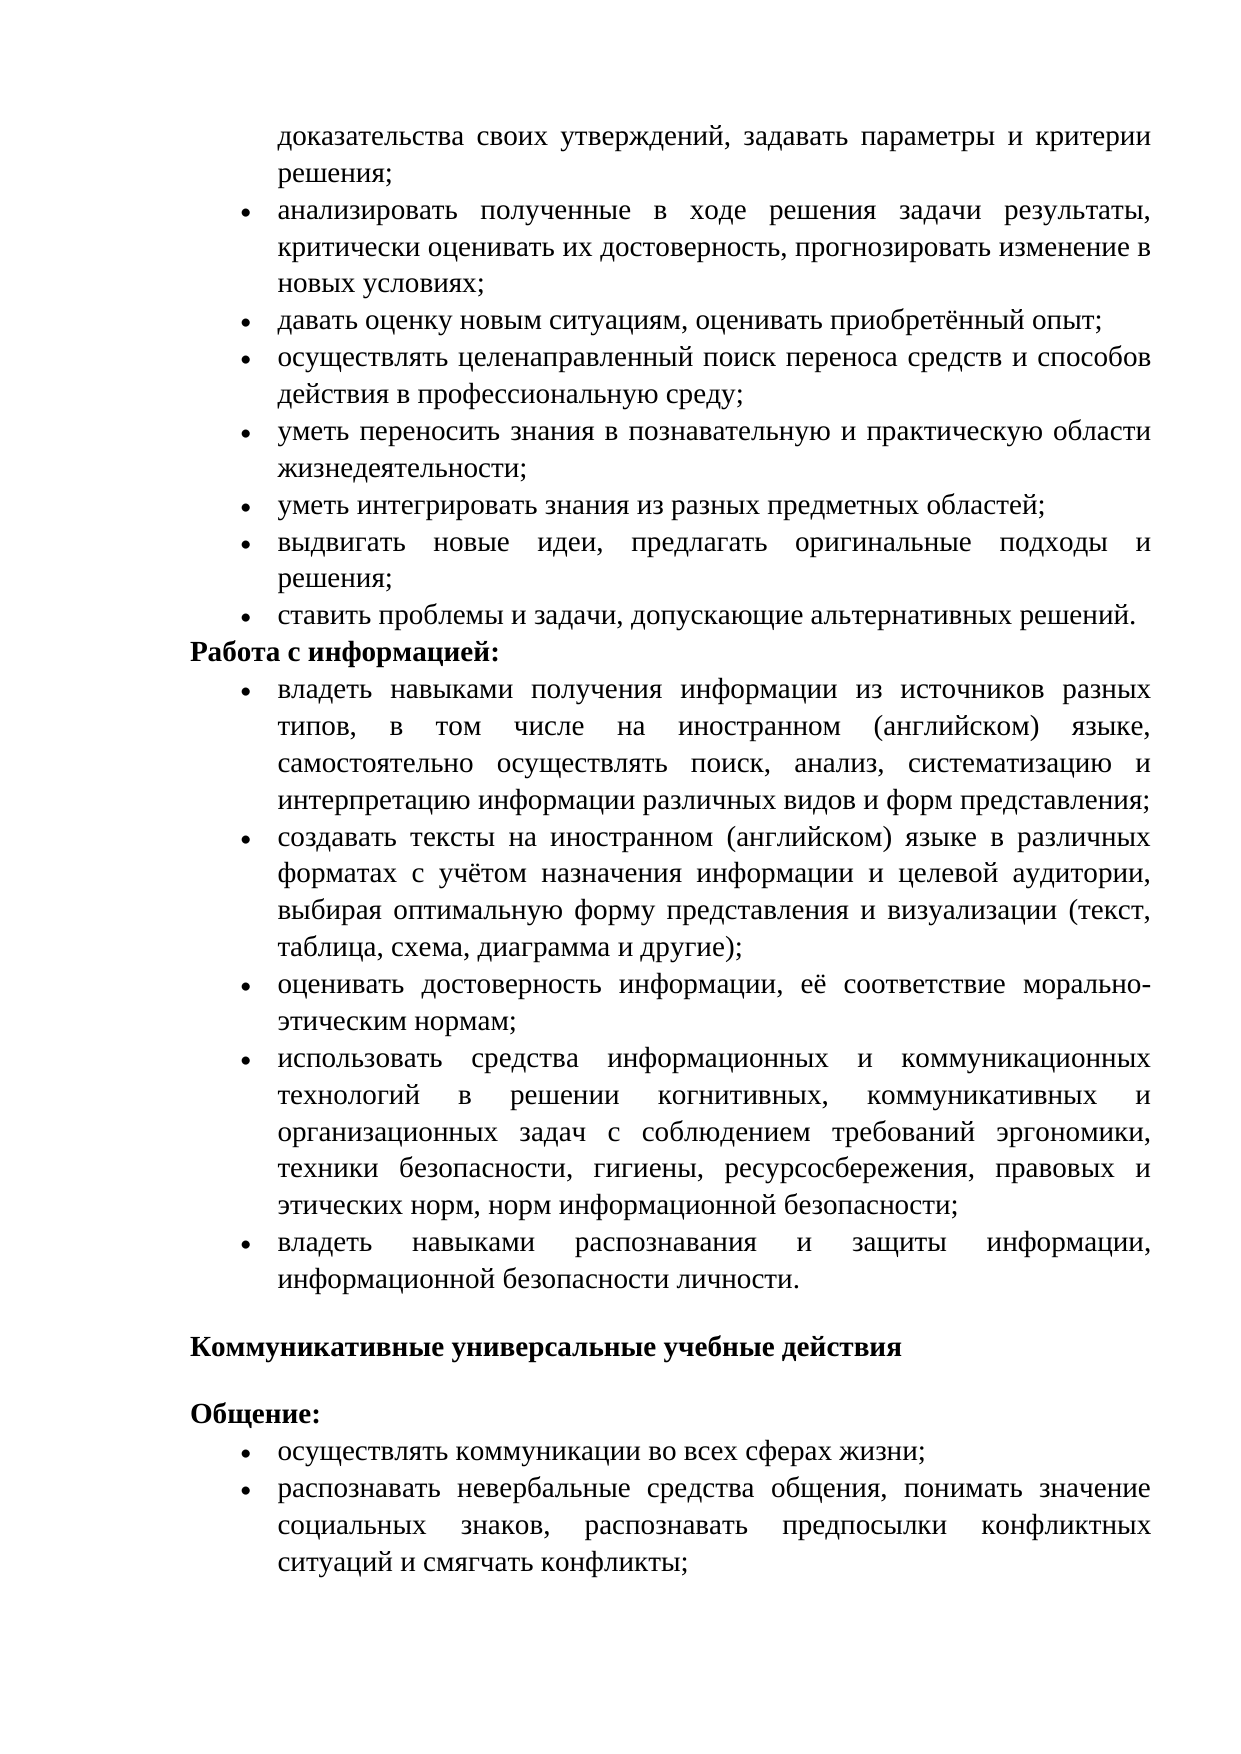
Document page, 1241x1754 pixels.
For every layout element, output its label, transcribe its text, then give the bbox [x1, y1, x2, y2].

list ставить проблемы и задачи, допускающие альтернативных решений. [240, 597, 1152, 631]
list осуществлять целенаправленный поиск переноса средств и способов действия в профессиональную среду; [240, 339, 1152, 410]
list выдвигать новые идеи, предлагать оригинальные подходы и решения; [240, 524, 1152, 594]
list использовать средства информационных и коммуникационных технологий в решении когнитивных, коммуникативных и организационных задач с соблюдением требований эргономики, техники безопасности, гигиены, ресурсосбережения, правовых и этических норм, норм информационной безопасности; [240, 1040, 1152, 1221]
list создавать тексты на иностранном (английском) языке в различных форматах с учётом назначения информации и целевой аудитории, выбирая оптимальную форму представления и визуализации (текст, таблица, схема, диаграмма и другие); [240, 819, 1152, 963]
text Коммуникативные универсальные учебные действия [190, 1329, 1152, 1362]
list владеть навыками распознавания и защиты информации, информационной безопасности личности. [240, 1224, 1152, 1295]
list осуществлять коммуникации во всех сферах жизни; [240, 1433, 1152, 1467]
text Работа с информацией: [190, 634, 1152, 668]
list владеть навыками получения информации из источников разных типов, в том числе на иностранном (английском) языке, самостоятельно осуществлять поиск, анализ, систематизацию и интерпретацию информации различных видов и форм представления; [240, 671, 1152, 815]
list давать оценку новым ситуациям, оценивать приобретённый опыт; [240, 302, 1152, 336]
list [240, 118, 1152, 188]
text Общение: [190, 1396, 1152, 1430]
list оценивать достоверность информации, её соответствие морально-этическим нормам; [240, 966, 1152, 1037]
list уметь интегрировать знания из разных предметных областей; [240, 487, 1152, 520]
list анализировать полученные в ходе решения задачи результаты, критически оценивать их достоверность, прогнозировать изменение в новых условиях; [240, 192, 1152, 299]
list уметь переносить знания в познавательную и практическую области жизнедеятельности; [240, 413, 1152, 483]
list распознавать невербальные средства общения, понимать значение социальных знаков, распознавать предпосылки конфликтных ситуаций и смягчать конфликты; [240, 1470, 1152, 1577]
